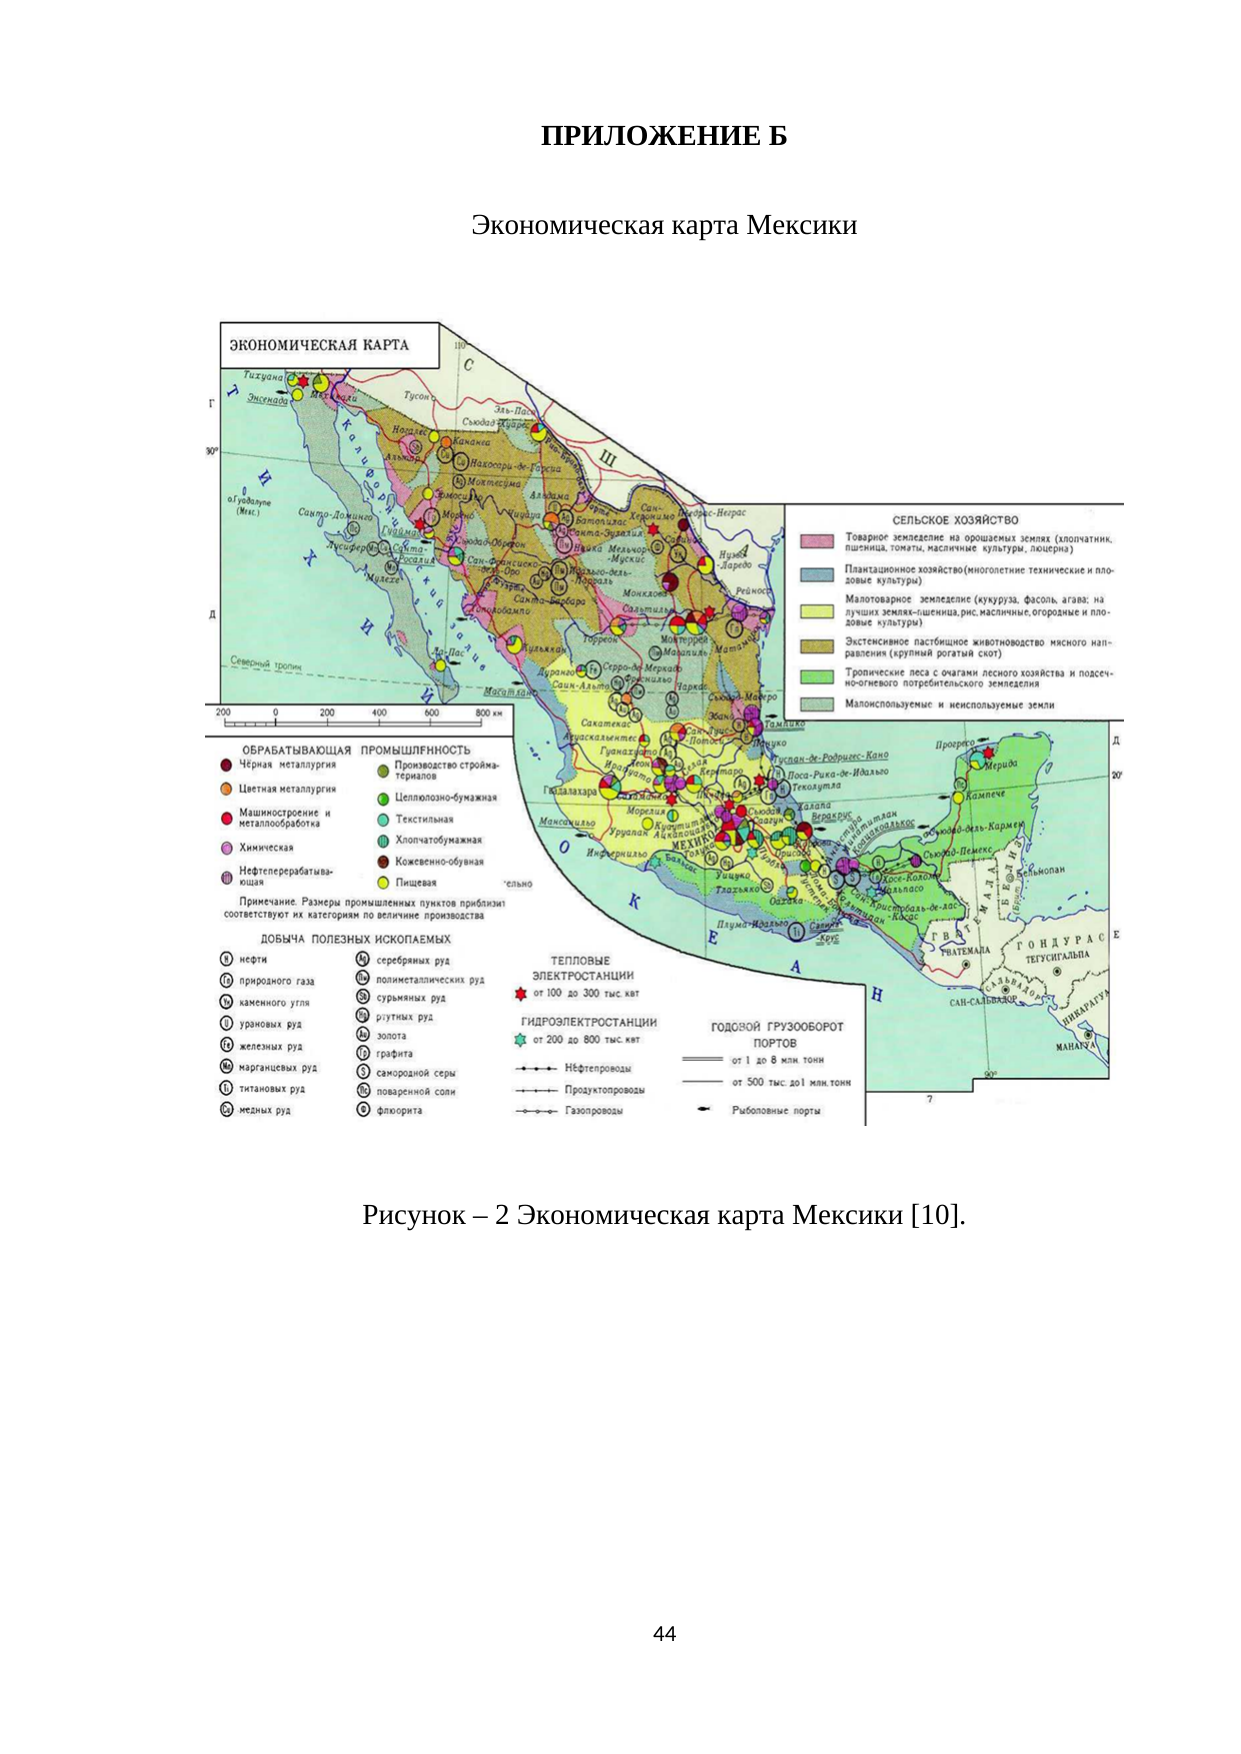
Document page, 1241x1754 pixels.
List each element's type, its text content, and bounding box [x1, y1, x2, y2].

text Экономическая карта Мексики [177, 207, 1152, 241]
subtitle ПРИЛОЖЕНИЕ Б [177, 118, 1152, 152]
text Рисунок – 2 Экономическая карта Мексики [10]. [177, 1197, 1152, 1231]
picture [205, 312, 1124, 1126]
